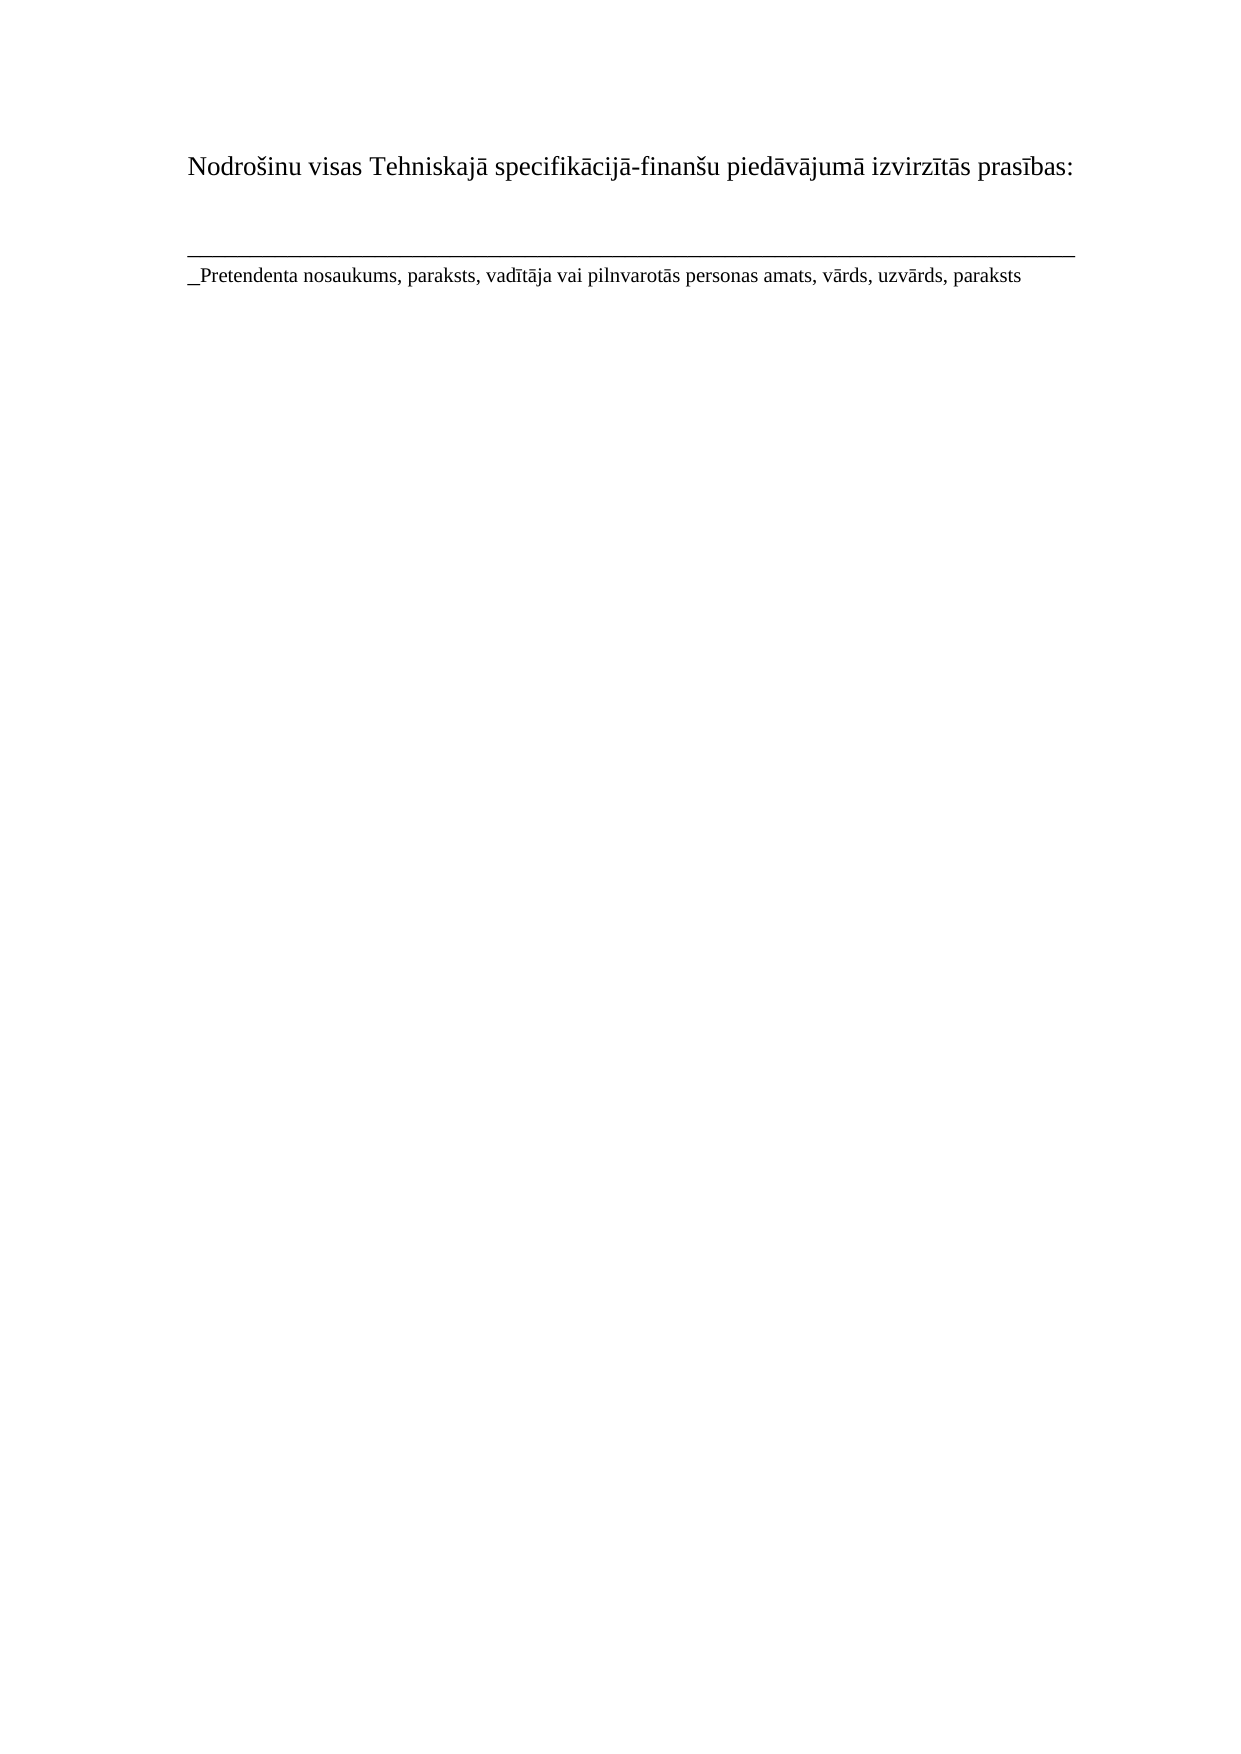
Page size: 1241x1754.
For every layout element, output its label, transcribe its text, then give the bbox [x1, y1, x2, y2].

text ________________________________________________________________________Pretendenta nosaukums, paraksts, vadītāja vai pilnvarotās personas amats, vārds, uzvārds, paraksts [187, 231, 1092, 288]
text Nodrošinu visas Tehniskajā specifikācijā-finanšu piedāvājumā izvirzītās prasības: [187, 150, 1092, 181]
